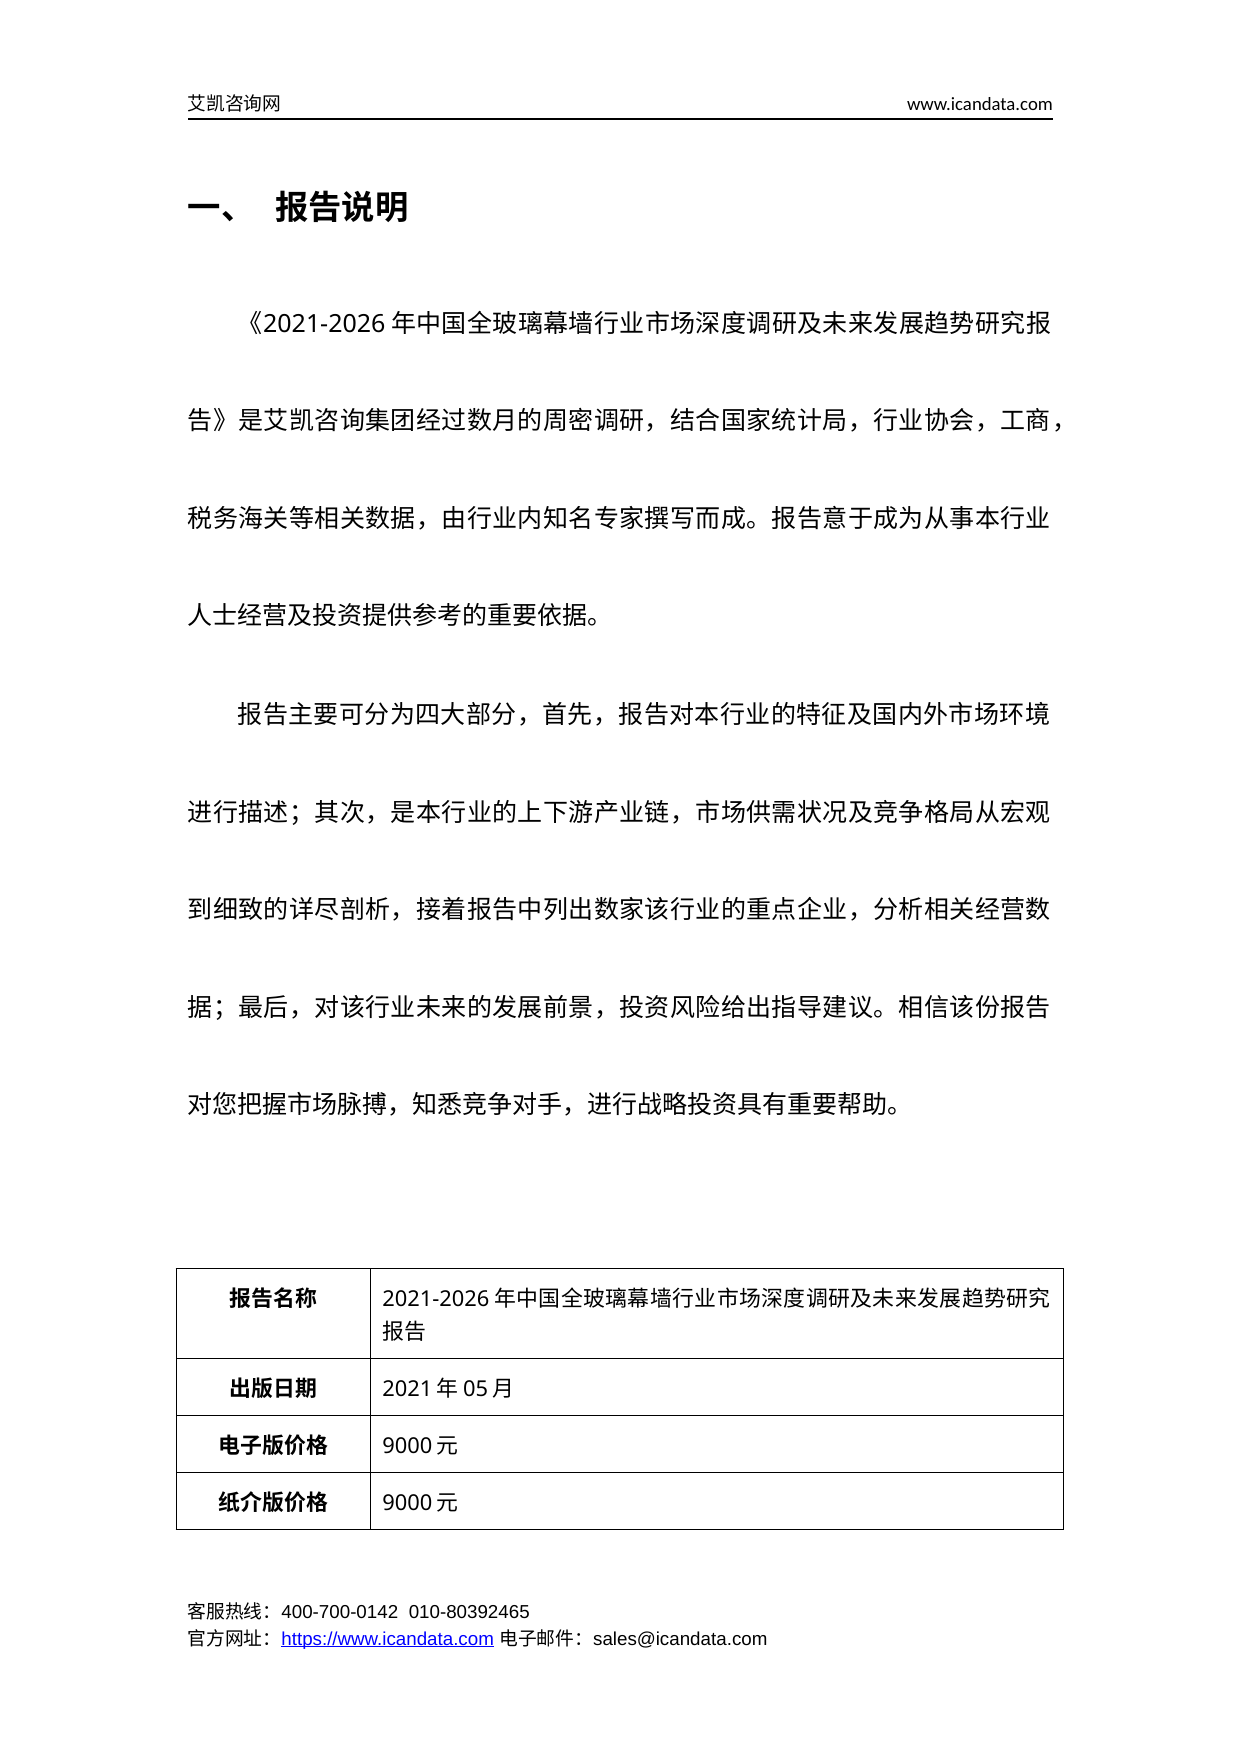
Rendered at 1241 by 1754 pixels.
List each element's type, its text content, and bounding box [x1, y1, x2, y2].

table_cell 纸介版价格 [177, 1473, 370, 1529]
text 报告主要可分为四大部分，首先，报告对本行业的特征及国内外市场环境进行描述；其次，是本行业的上下游产业链，市场供需状况及竞争格局从宏观到细致的详尽剖析，接着报告中列出数家该行业的重点企业，分析相关经营数据；最后，对该行业未来的发展前景，投资风险给出指导建议。相信该份报告对您把握市场脉搏，知悉竞争对手，进行战略投资具有重要帮助。 [187, 681, 1053, 1136]
table_header 2021-2026年中国全玻璃幕墙行业市场深度调研及未来发展趋势研究报告 [371, 1269, 1063, 1358]
table_cell 9000元 [371, 1416, 1063, 1472]
table_cell 9000元 [371, 1473, 1063, 1529]
subtitle 报告说明 [187, 172, 1053, 237]
text 《2021-2026年中国全玻璃幕墙行业市场深度调研及未来发展趋势研究报告》是艾凯咨询集团经过数月的周密调研，结合国家统计局，行业协会，工商，税务海关等相关数据，由行业内知名专家撰写而成。报告意于成为从事本行业人士经营及投资提供参考的重要依据。 [187, 289, 1053, 646]
table_cell 2021年05月 [371, 1359, 1063, 1415]
table_cell 电子版价格 [177, 1416, 370, 1472]
table_header 报告名称 [177, 1269, 370, 1358]
table_cell 出版日期 [177, 1359, 370, 1415]
